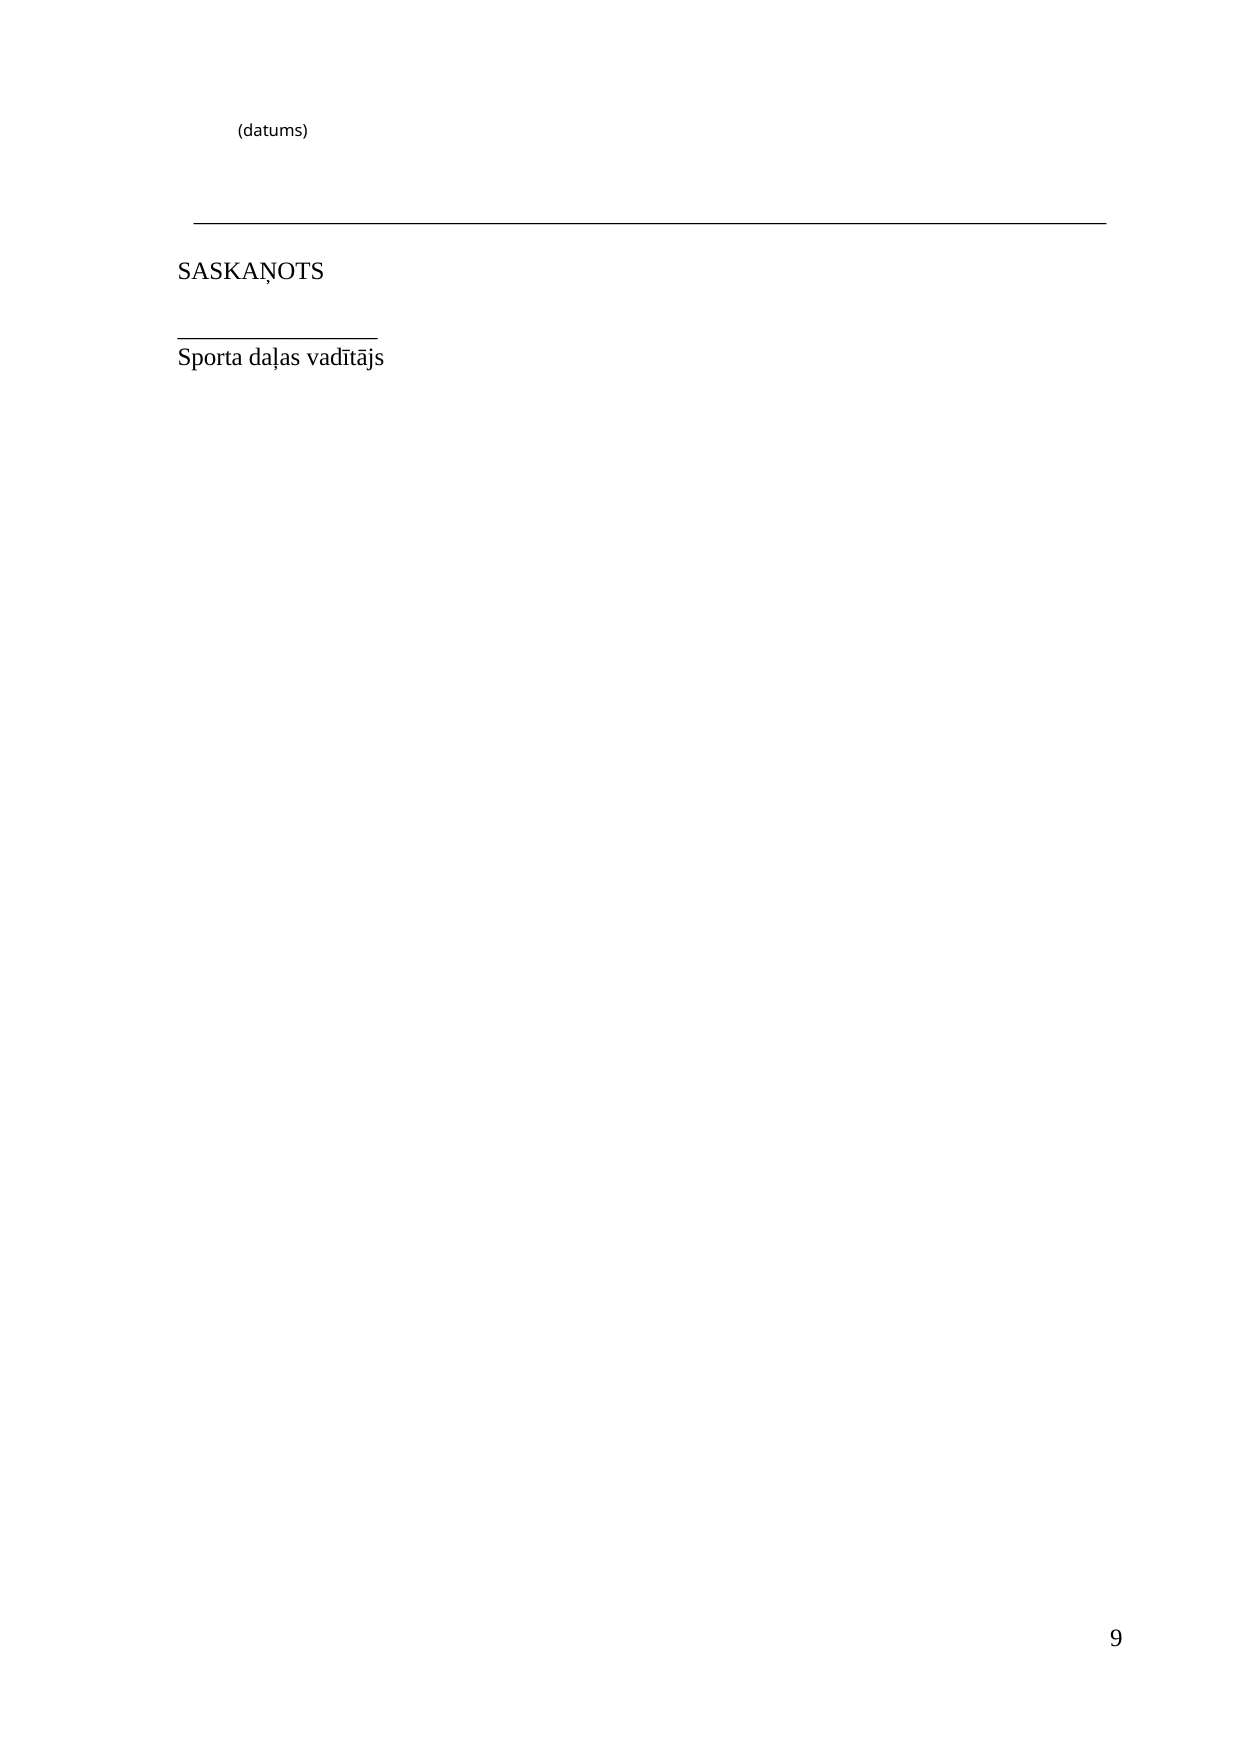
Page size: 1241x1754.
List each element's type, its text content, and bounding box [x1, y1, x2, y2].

text Sporta daļas vadītājs [177, 342, 1122, 371]
text ________________ [177, 313, 1122, 342]
text _________________________________________________________________________ [177, 198, 1122, 227]
text (datums) [177, 118, 1122, 141]
text SASKAŅOTS [177, 256, 1122, 284]
